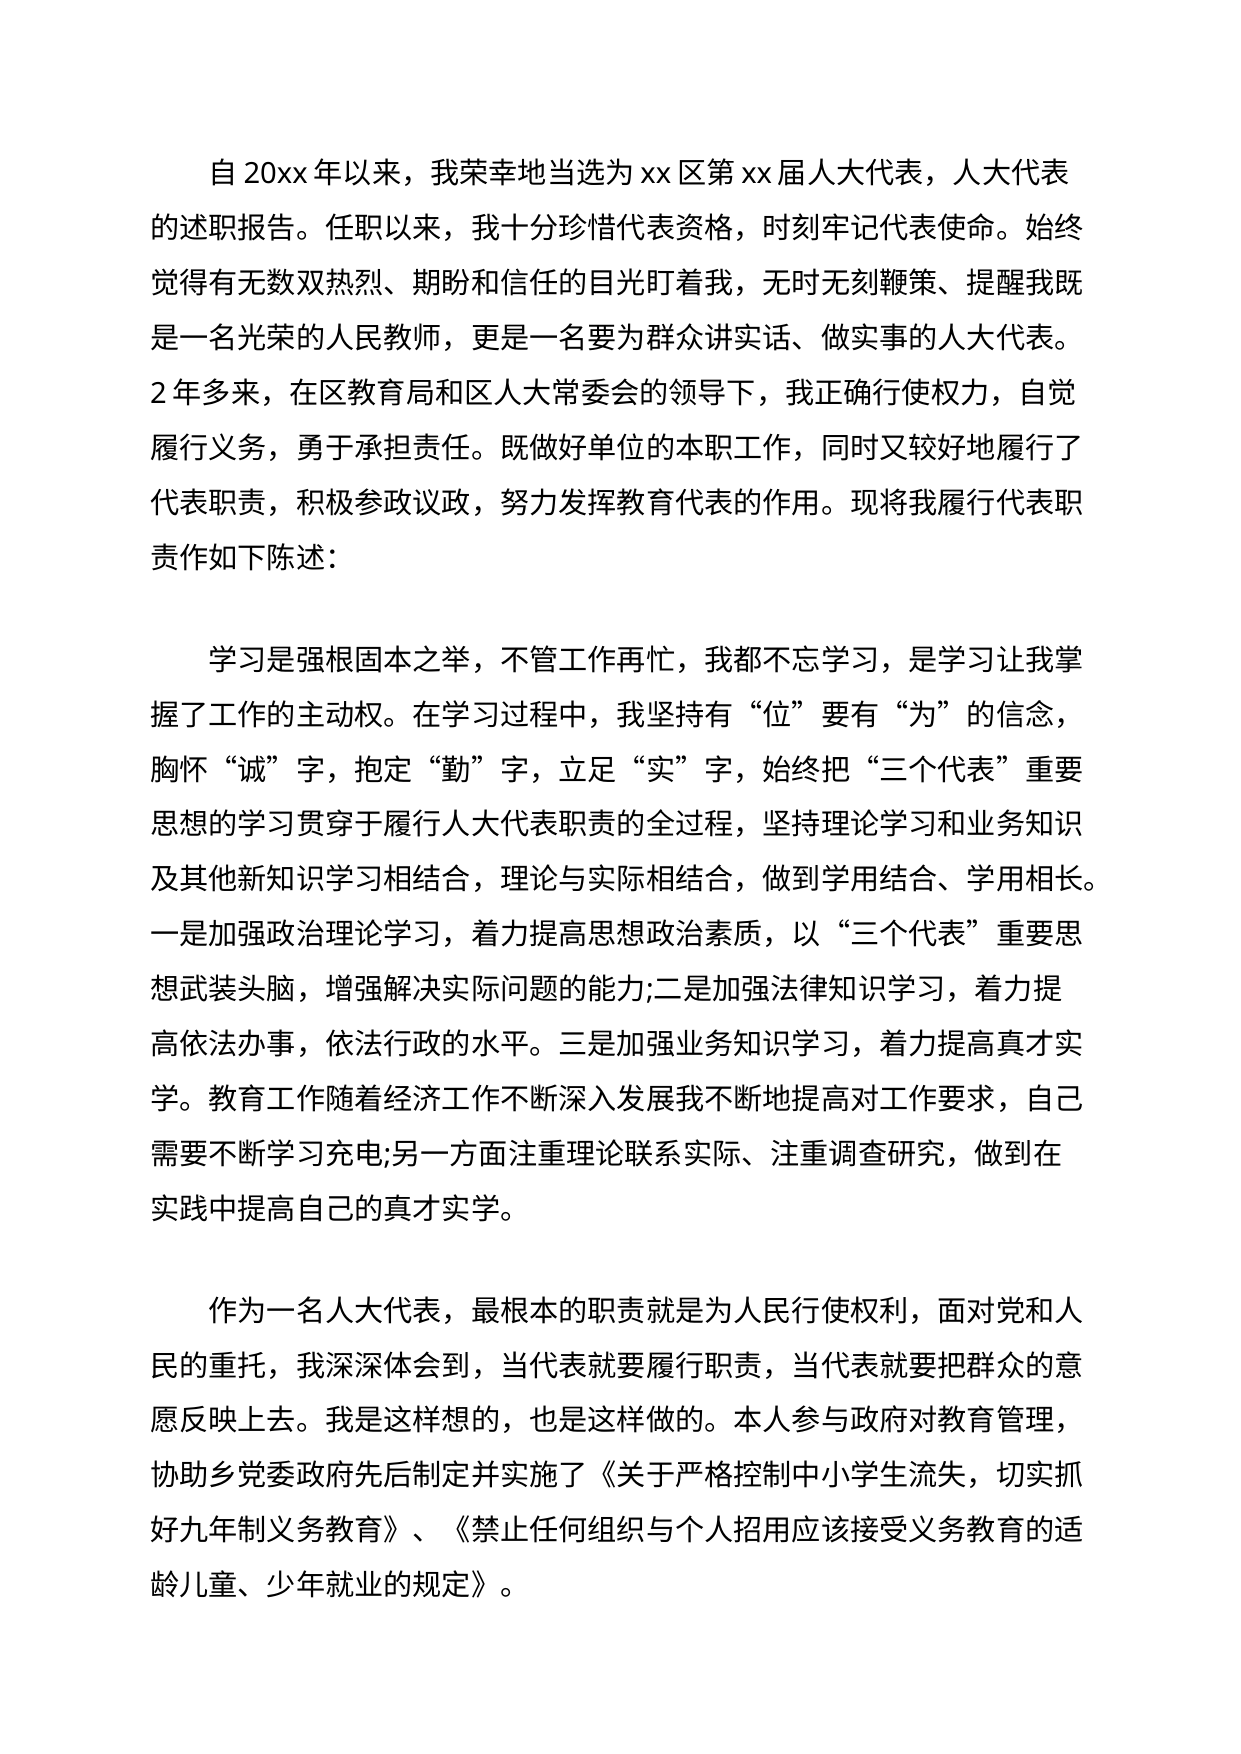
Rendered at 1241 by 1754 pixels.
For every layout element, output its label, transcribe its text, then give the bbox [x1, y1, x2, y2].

text 作为一名人大代表，最根本的职责就是为人民行使权利，面对党和人民的重托，我深深体会到，当代表就要履行职责，当代表就要把群众的意愿反映上去。我是这样想的，也是这样做的。本人参与政府对教育管理，协助乡党委政府先后制定并实施了《关于严格控制中小学生流失，切实抓好九年制义务教育》、《禁止任何组织与个人招用应该接受义务教育的适龄儿童、少年就业的规定》。 [150, 1287, 1090, 1604]
text 学习是强根固本之举，不管工作再忙，我都不忘学习，是学习让我掌握了工作的主动权。在学习过程中，我坚持有“位”要有“为”的信念，胸怀“诚”字，抱定“勤”字，立足“实”字，始终把“三个代表”重要思想的学习贯穿于履行人大代表职责的全过程，坚持理论学习和业务知识及其他新知识学习相结合，理论与实际相结合，做到学用结合、学用相长。一是加强政治理论学习，着力提高思想政治素质，以“三个代表”重要思想武装头脑，增强解决实际问题的能力;二是加强法律知识学习，着力提高依法办事，依法行政的水平。三是加强业务知识学习，着力提高真才实学。教育工作随着经济工作不断深入发展我不断地提高对工作要求，自己需要不断学习充电;另一方面注重理论联系实际、注重调查研究，做到在实践中提高自己的真才实学。 [150, 636, 1090, 1228]
text 自20xx年以来，我荣幸地当选为xx区第xx届人大代表，人大代表的述职报告。任职以来，我十分珍惜代表资格，时刻牢记代表使命。始终觉得有无数双热烈、期盼和信任的目光盯着我，无时无刻鞭策、提醒我既是一名光荣的人民教师，更是一名要为群众讲实话、做实事的人大代表。2年多来，在区教育局和区人大常委会的领导下，我正确行使权力，自觉履行义务，勇于承担责任。既做好单位的本职工作，同时又较好地履行了代表职责，积极参政议政，努力发挥教育代表的作用。现将我履行代表职责作如下陈述： [150, 150, 1090, 577]
